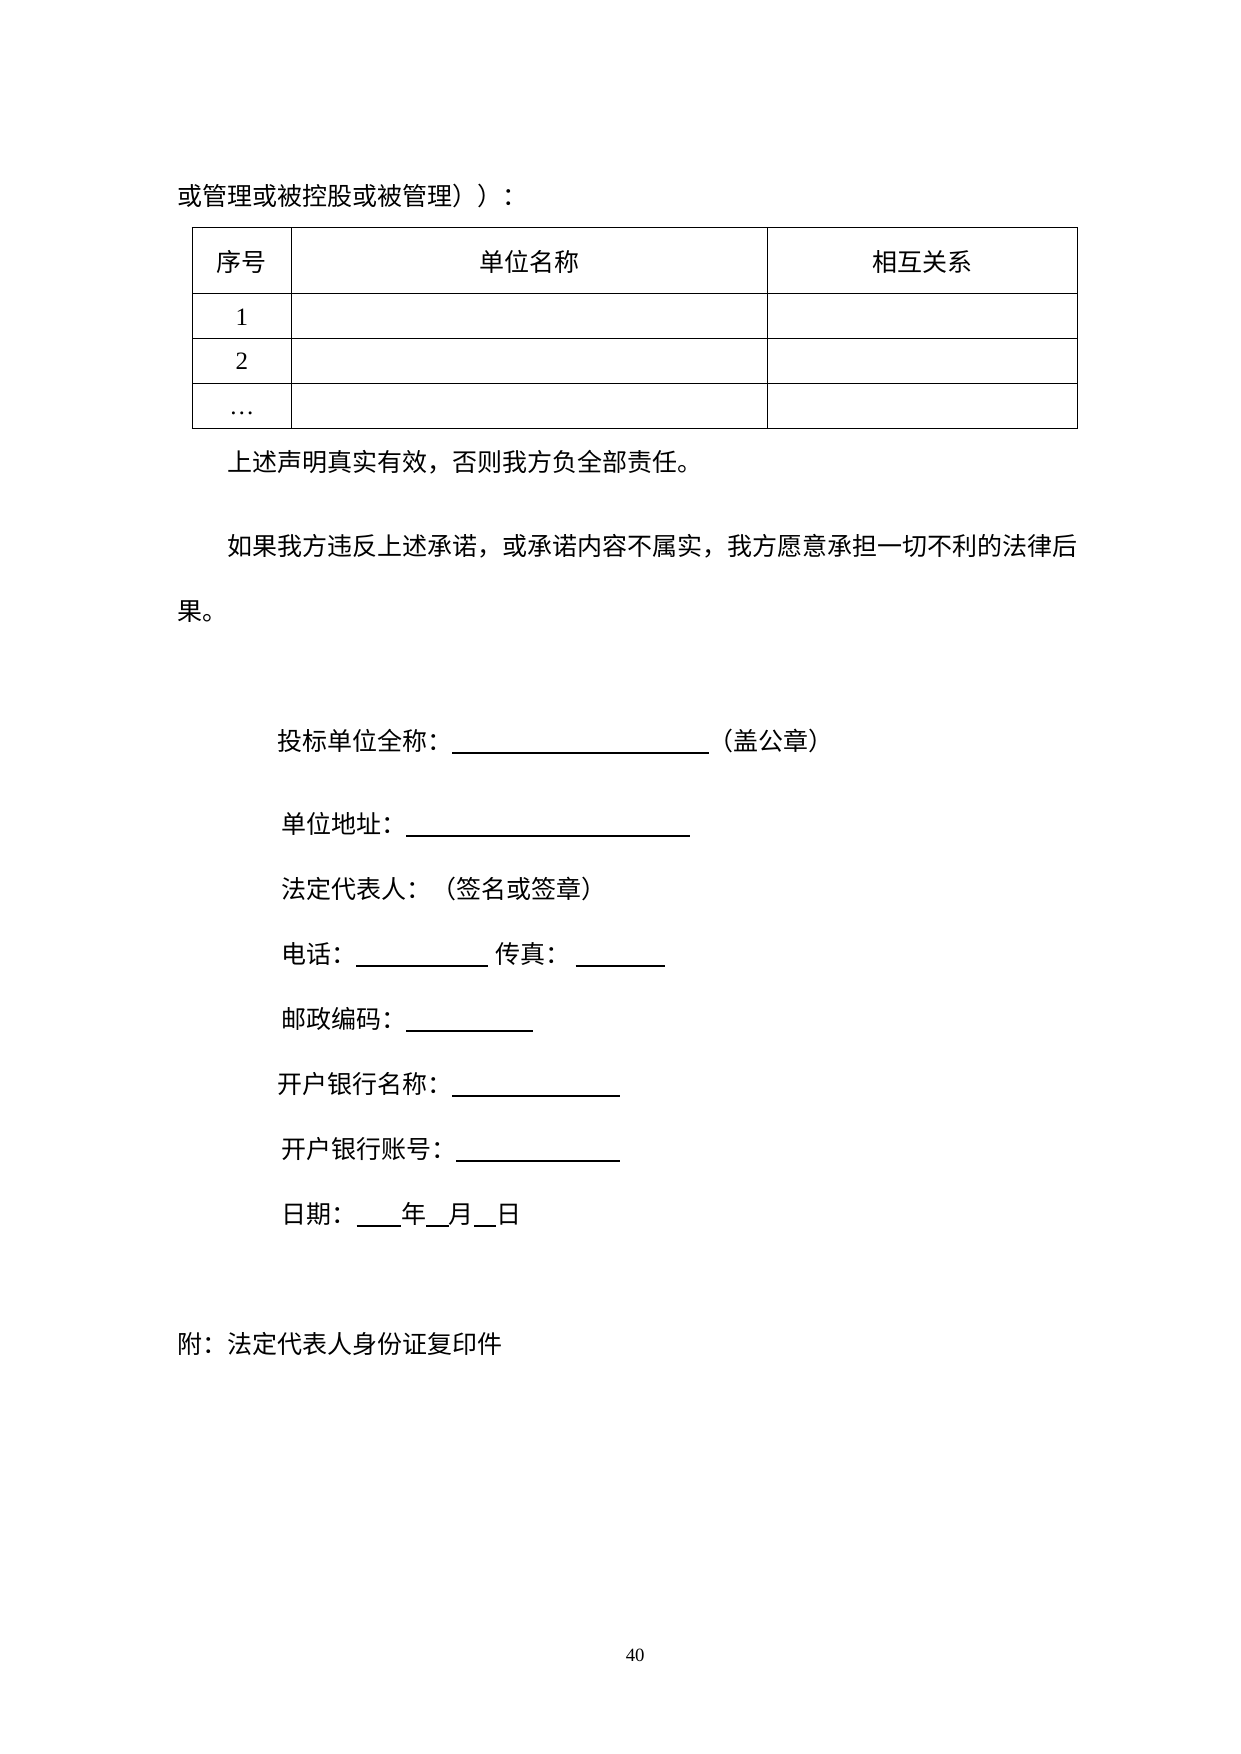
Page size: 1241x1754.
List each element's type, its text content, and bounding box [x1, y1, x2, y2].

table_cell … [193, 384, 291, 427]
table_cell 2 [193, 339, 291, 383]
text 开户银行名称： [177, 1050, 1092, 1115]
text 电话： 传真： [281, 920, 1092, 985]
table_header 序号 [193, 228, 291, 293]
table_header 单位名称 [292, 228, 767, 293]
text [177, 162, 1092, 227]
table_cell [768, 339, 1077, 383]
text 邮政编码： [281, 985, 1092, 1050]
table_header 相互关系 [768, 228, 1077, 293]
text 法定代表人：（签名或签章） [281, 855, 1092, 920]
text 投标单位全称： （盖公章） [177, 707, 1092, 772]
text 如果我方违反上述承诺，或承诺内容不属实，我方愿意承担一切不利的法律后果。 [177, 512, 1092, 642]
table_cell [768, 384, 1077, 427]
text 日期： 年 月 日 [281, 1180, 1092, 1245]
table_cell [292, 294, 767, 338]
text 附：法定代表人身份证复印件 [177, 1310, 1092, 1375]
table_cell 1 [193, 294, 291, 338]
table_cell [292, 384, 767, 427]
text 单位地址： [281, 790, 1092, 855]
table_cell [768, 294, 1077, 338]
table_cell [292, 339, 767, 383]
text 上述声明真实有效，否则我方负全部责任。 [177, 428, 1092, 493]
text 开户银行账号： [281, 1115, 1092, 1180]
